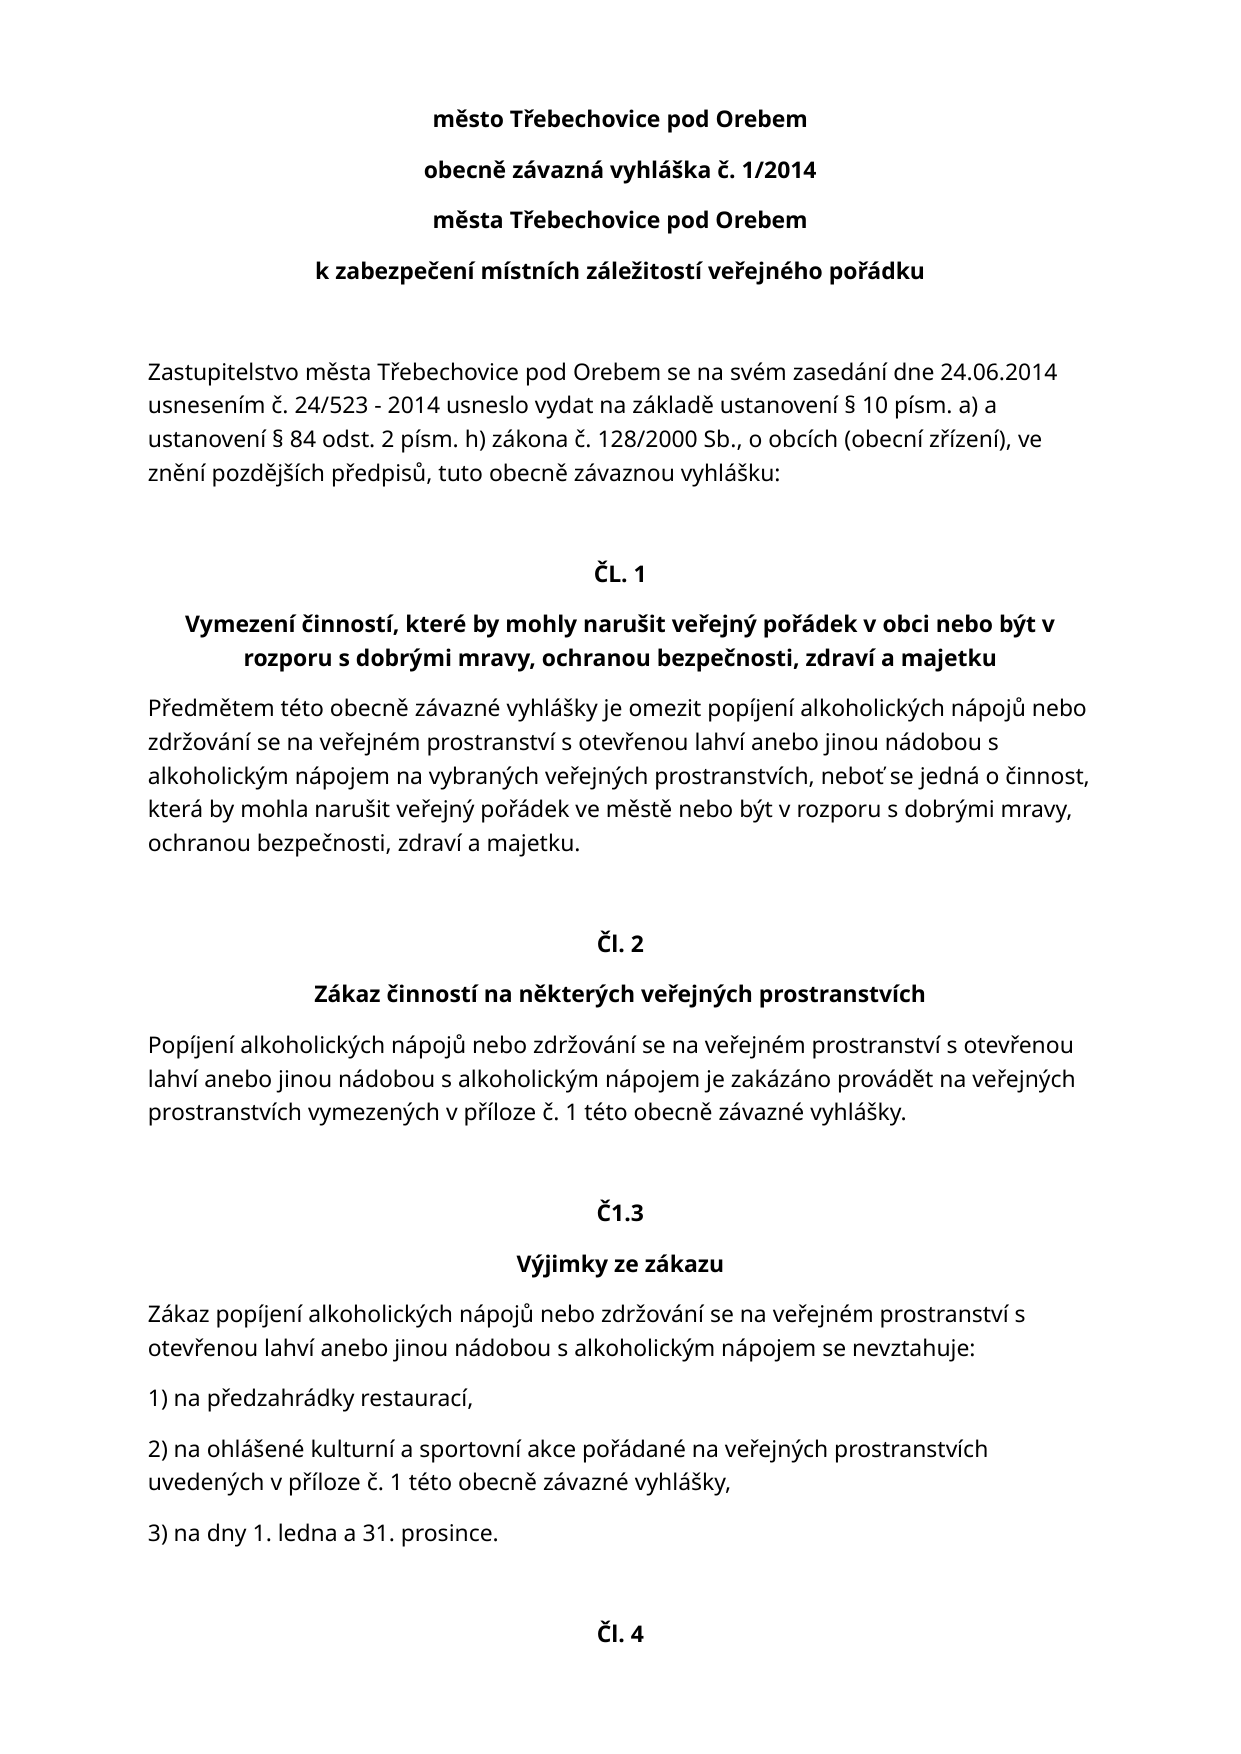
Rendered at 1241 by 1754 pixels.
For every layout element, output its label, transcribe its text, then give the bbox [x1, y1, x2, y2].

text Výjimky ze zákazu [148, 1248, 1093, 1279]
text Čl. 4 [148, 1618, 1093, 1649]
text k zabezpečení místních záležitostí veřejného pořádku [148, 255, 1093, 286]
text Popíjení alkoholických nápojů nebo zdržování se na veřejném prostranství s otevřenou lahví anebo jinou nádobou s alkoholickým nápojem je zakázáno provádět na veřejných prostranstvích vymezených v příloze č. 1 této obecně závazné vyhlášky. [148, 1029, 1093, 1128]
text města Třebechovice pod Orebem [148, 204, 1093, 236]
text Zastupitelstvo města Třebechovice pod Orebem se na svém zasedání dne 24.06.2014 usnesením č. 24/523 - 2014 usneslo vydat na základě ustanovení § 10 písm. a) a ustanovení § 84 odst. 2 písm. h) zákona č. 128/2000 Sb., o obcích (obecní zřízení), ve znění pozdějších předpisů, tuto obecně závaznou vyhlášku: [148, 356, 1093, 488]
text ČL. 1 [148, 558, 1093, 589]
text Předmětem této obecně závazné vyhlášky je omezit popíjení alkoholických nápojů nebo zdržování se na veřejném prostranství s otevřenou lahví anebo jinou nádobou s alkoholickým nápojem na vybraných veřejných prostranstvích, neboť se jedná o činnost, která by mohla narušit veřejný pořádek ve městě nebo být v rozporu s dobrými mravy, ochranou bezpečnosti, zdraví a majetku. [148, 692, 1093, 858]
text 1) na předzahrádky restaurací, [148, 1382, 1093, 1413]
text Č1.3 [148, 1197, 1093, 1228]
text obecně závazná vyhláška č. 1/2014 [148, 154, 1093, 185]
text Čl. 2 [148, 928, 1093, 959]
text Zákaz popíjení alkoholických nápojů nebo zdržování se na veřejném prostranství s otevřenou lahví anebo jinou nádobou s alkoholickým nápojem se nevztahuje: [148, 1298, 1093, 1363]
text 3) na dny 1. ledna a 31. prosince. [148, 1517, 1093, 1548]
text město Třebechovice pod Orebem [148, 103, 1093, 135]
text 2) na ohlášené kulturní a sportovní akce pořádané na veřejných prostranstvích uvedených v příloze č. 1 této obecně závazné vyhlášky, [148, 1433, 1093, 1498]
text Zákaz činností na některých veřejných prostranstvích [148, 978, 1093, 1010]
text Vymezení činností, které by mohly narušit veřejný pořádek v obci nebo být v rozporu s dobrými mravy, ochranou bezpečnosti, zdraví a majetku [148, 608, 1093, 673]
